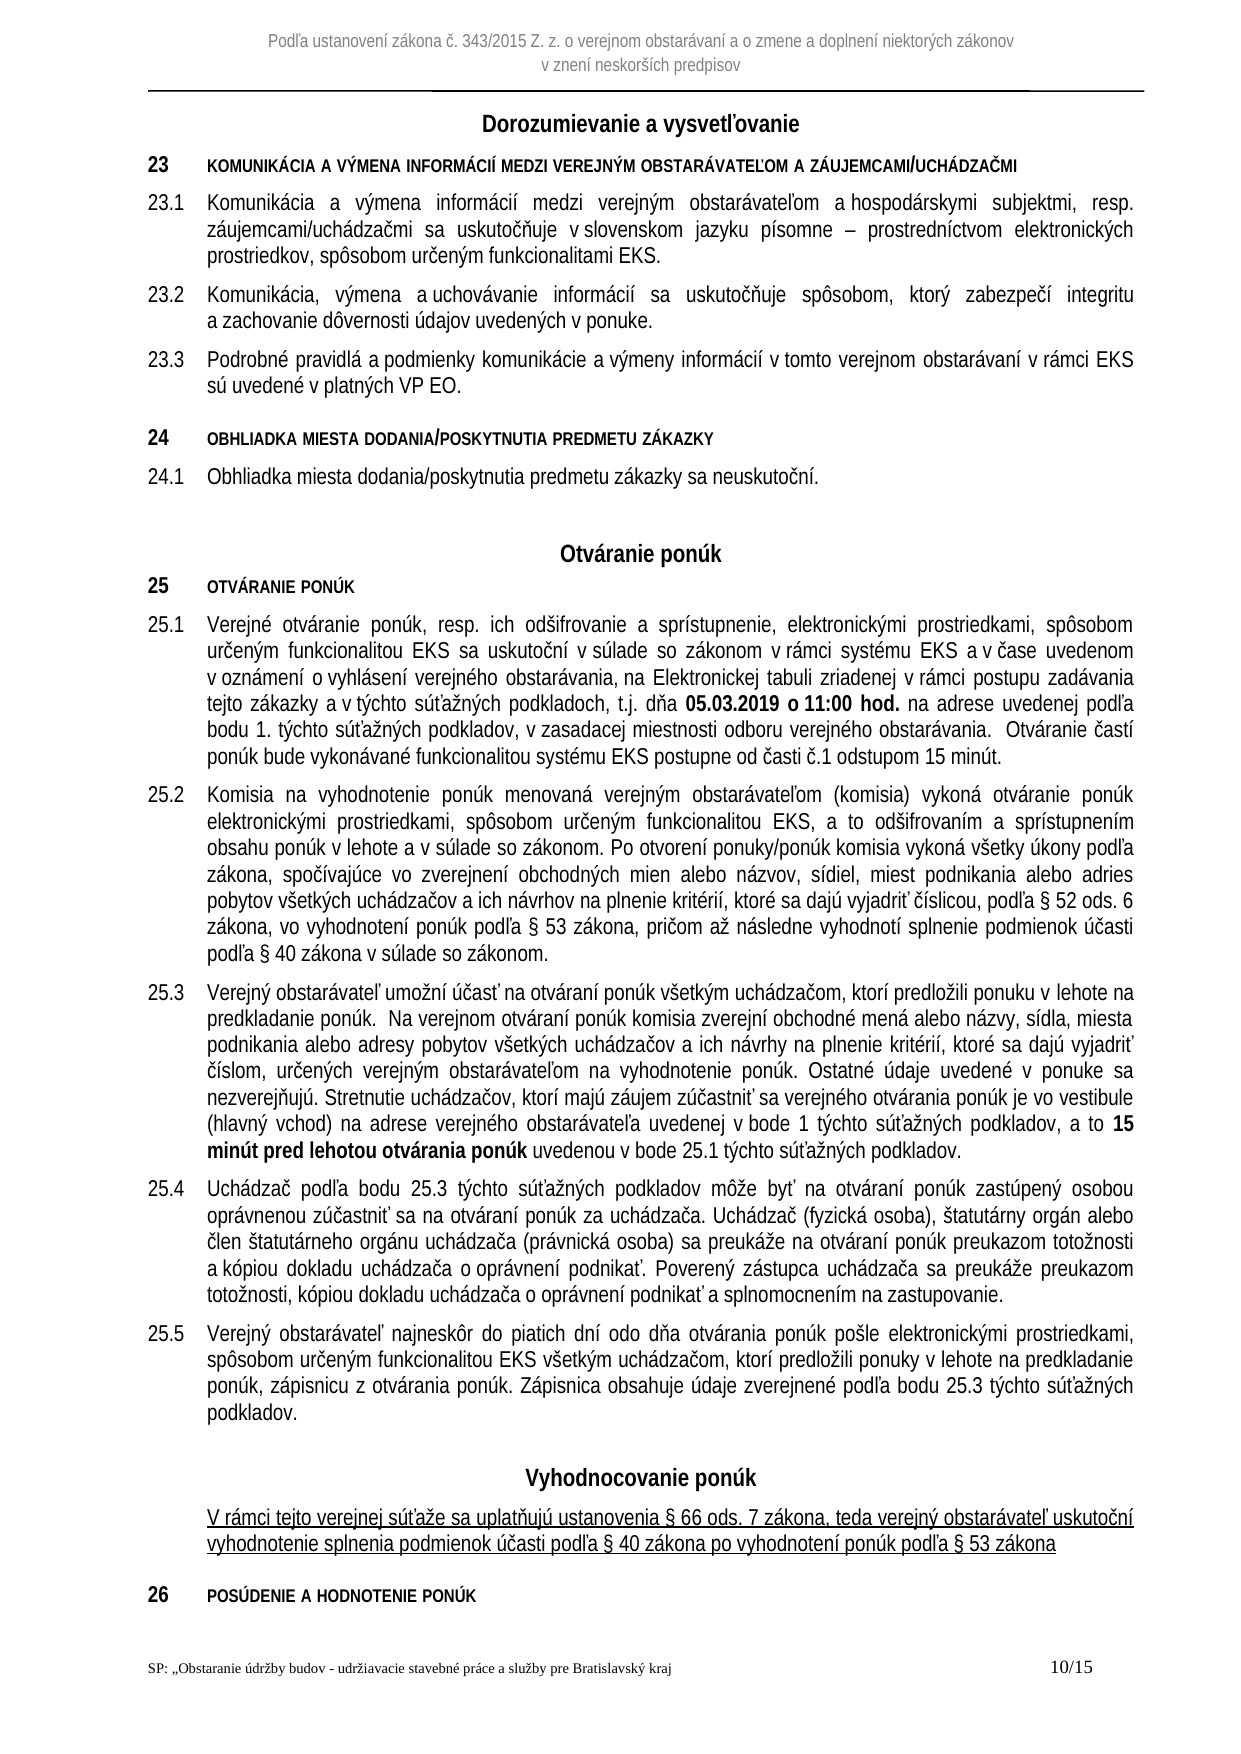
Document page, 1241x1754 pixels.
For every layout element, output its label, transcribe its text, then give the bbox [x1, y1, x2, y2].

text V rámci tejto verejnej súťaže sa uplatňujú ustanovenia § 66 ods. 7 zákona, teda verejný obstarávateľ uskutoční vyhodnotenie splnenia podmienok účasti podľa § 40 zákona po vyhodnotení ponúk podľa § 53 zákona [207, 1504, 1134, 1526]
list komunikácia a výmena informácií medzi verejným obstarávateľom a záujemcami/uchádzačmi [148, 151, 1134, 177]
list Verejný obstarávateľ umožní účasť na otváraní ponúk všetkým uchádzačom, ktorí predložili ponuku v lehote na predkladanie ponúk. Na verejnom otváraní ponúk komisia zverejní obchodné mená alebo názvy, sídla, miesta podnikania alebo adresy pobytov všetkých uchádzačov a ich návrhy na plnenie kritérií, ktoré sa dajú vyjadriť číslom, určených verejným obstarávateľom na vyhodnotenie ponúk. Ostatné údaje uvedené v ponuke sa nezverejňujú. Stretnutie uchádzačov, ktorí majú záujem zúčastniť sa verejného otvárania ponúk je vo vestibule (hlavný vchod) na adrese verejného obstarávateľa uvedenej v bode 1 týchto súťažných podkladov, a to 15 minút pred lehotou otvárania ponúk uvedenou v bode 25.1 týchto súťažných podkladov. [148, 978, 1134, 1163]
list obhliadka miesta dodania/poskytnutia predmetu zákazky [148, 424, 1134, 450]
list posúdenie a hodnotenie ponúk [148, 1581, 1134, 1608]
list Verejné otváranie ponúk, resp. ich odšifrovanie a sprístupnenie, elektronickými prostriedkami, spôsobom určeným funkcionalitou EKS sa uskutoční v súlade so zákonom v rámci systému EKS a v čase uvedenom v oznámení o vyhlásení verejného obstarávania, na Elektronickej tabuli zriadenej v rámci postupu zadávania tejto zákazky a v týchto súťažných podkladoch, t.j. dňa 05.03.2019 o 11:00 hod. na adrese uvedenej podľa bodu 1. týchto súťažných podkladov, v zasadacej miestnosti odboru verejného obstarávania. Otváranie častí ponúk bude vykonávané funkcionalitou systému EKS postupne od časti č.1 odstupom 15 minút. [148, 611, 1134, 769]
list Komunikácia a výmena informácií medzi verejným obstarávateľom a hospodárskymi subjektmi, resp. záujemcami/uchádzačmi sa uskutočňuje v slovenskom jazyku písomne – prostredníctvom elektronických prostriedkov, spôsobom určeným funkcionalitami EKS. [148, 189, 1134, 268]
text V rámci tejto verejnej súťaže sa uplatňujú ustanovenia § 66 ods. 7 zákona, teda verejný obstarávateľ uskutoční vyhodnotenie splnenia podmienok účasti podľa § 40 zákona po vyhodnotení ponúk podľa § 53 zákona [207, 1528, 1134, 1556]
list Verejný obstarávateľ najneskôr do piatich dní odo dňa otvárania ponúk pošle elektronickými prostriedkami, spôsobom určeným funkcionalitou EKS všetkým uchádzačom, ktorí predložili ponuky v lehote na predkladanie ponúk, zápisnicu z otvárania ponúk. Zápisnica obsahuje údaje zverejnené podľa bodu 25.3 týchto súťažných podkladov. [148, 1320, 1134, 1425]
text Vyhodnocovanie ponúk [148, 1463, 1134, 1491]
list otváranie ponúk [148, 572, 1134, 598]
text Dorozumievanie a vysvetľovanie [148, 109, 1134, 138]
list Uchádzač podľa bodu 25.3 týchto súťažných podkladov môže byť na otváraní ponúk zastúpený osobou oprávnenou zúčastniť sa na otváraní ponúk za uchádzača. Uchádzač (fyzická osoba), štatutárny orgán alebo člen štatutárneho orgánu uchádzača (právnická osoba) sa preukáže na otváraní ponúk preukazom totožnosti a kópiou dokladu uchádzača o oprávnení podnikať. Poverený zástupca uchádzača sa preukáže preukazom totožnosti, kópiou dokladu uchádzača o oprávnení podnikať a splnomocnením na zastupovanie. [148, 1175, 1134, 1307]
list Podrobné pravidlá a podmienky komunikácie a výmeny informácií v tomto verejnom obstarávaní v rámci EKS sú uvedené v platných VP EO. [148, 346, 1134, 399]
list Obhliadka miesta dodania/poskytnutia predmetu zákazky sa neuskutoční. [148, 463, 1134, 489]
list Komunikácia, výmena a uchovávanie informácií sa uskutočňuje spôsobom, ktorý zabezpečí integritu a zachovanie dôvernosti údajov uvedených v ponuke. [148, 281, 1134, 334]
list Komisia na vyhodnotenie ponúk menovaná verejným obstarávateľom (komisia) vykoná otváranie ponúk elektronickými prostriedkami, spôsobom určeným funkcionalitou EKS, a to odšifrovaním a sprístupnením obsahu ponúk v lehote a v súlade so zákonom. Po otvorení ponuky/ponúk komisia vykoná všetky úkony podľa zákona, spočívajúce vo zverejnení obchodných mien alebo názvov, sídiel, miest podnikania alebo adries pobytov všetkých uchádzačov a ich návrhov na plnenie kritérií, ktoré sa dajú vyjadriť číslicou, podľa § 52 ods. 6 zákona, vo vyhodnotení ponúk podľa § 53 zákona, pričom až následne vyhodnotí splnenie podmienok účasti podľa § 40 zákona v súlade so zákonom. [148, 781, 1134, 966]
text Otváranie ponúk [148, 539, 1134, 568]
